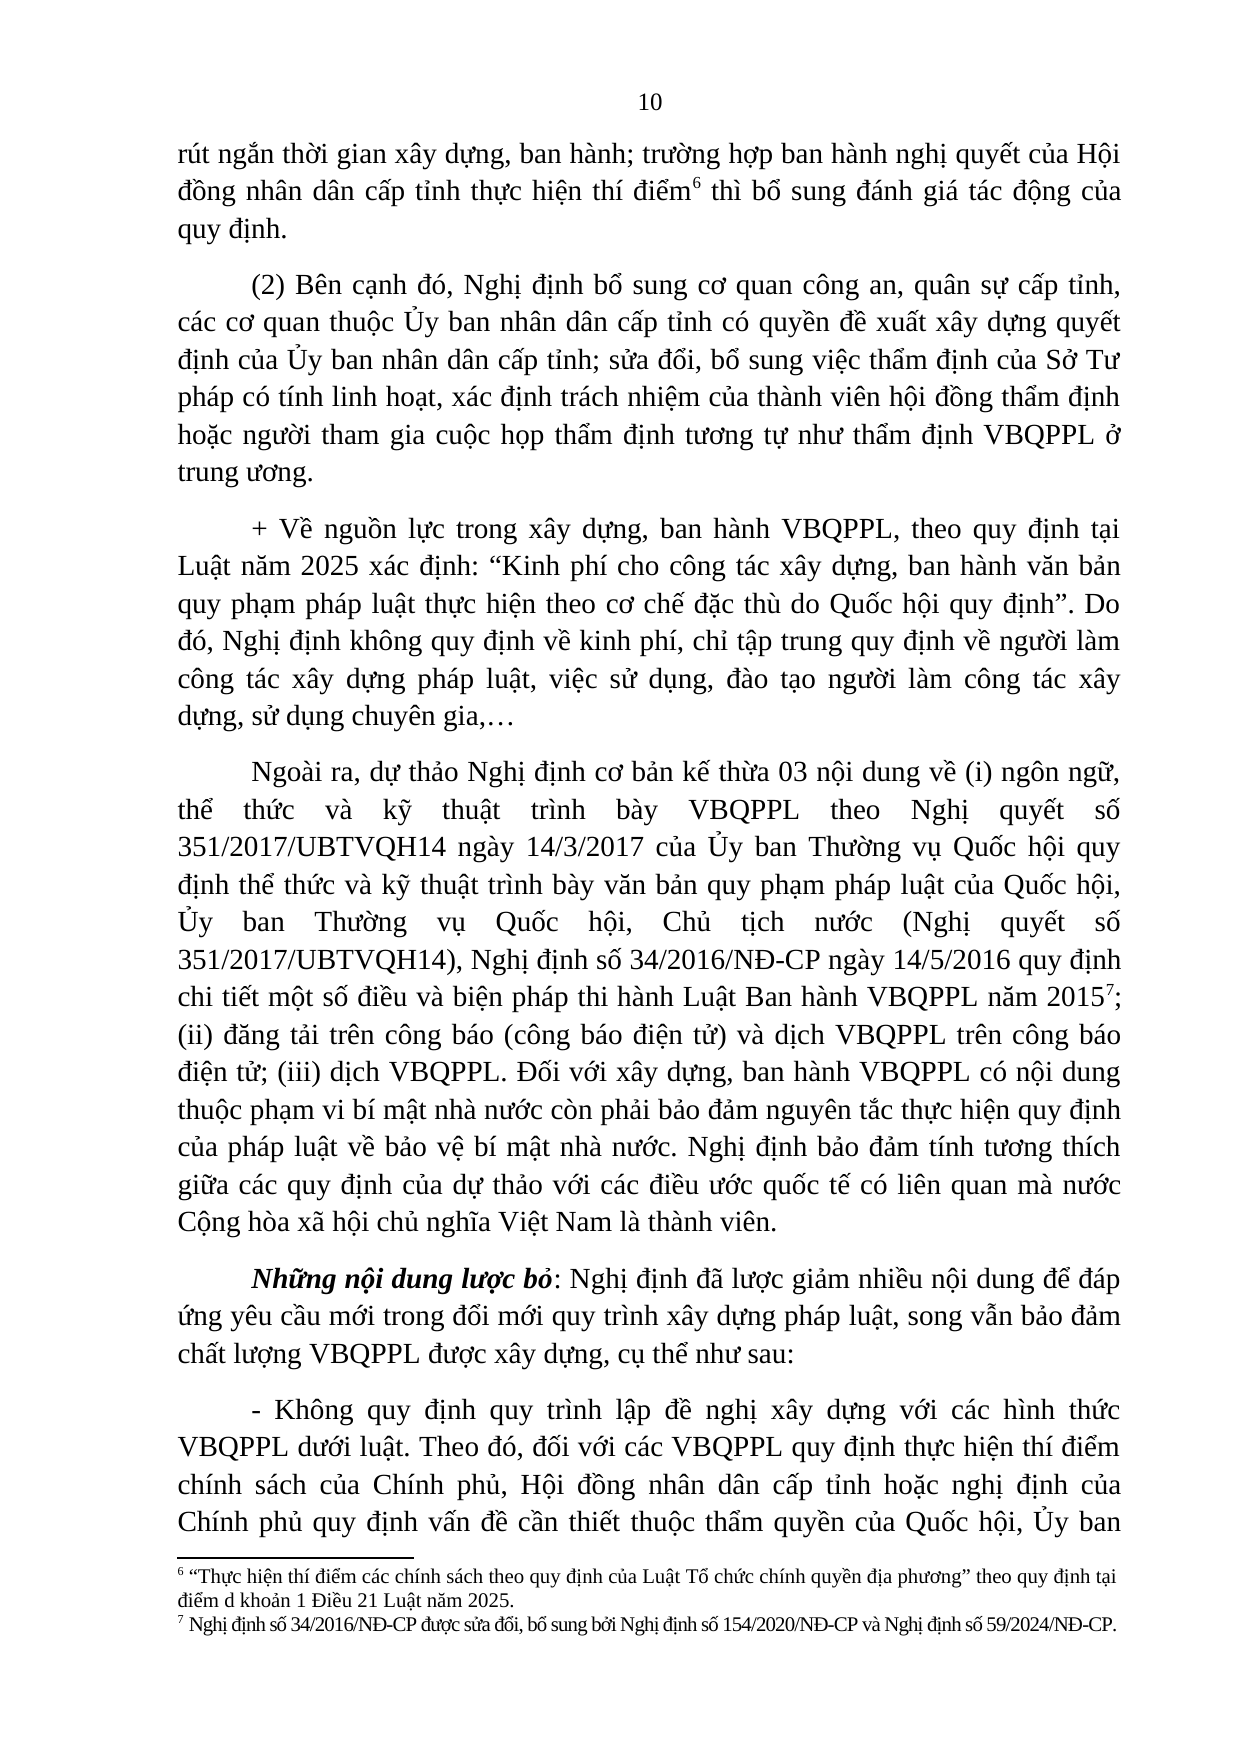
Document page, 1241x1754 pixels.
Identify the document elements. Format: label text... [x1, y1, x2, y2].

text Những nội dung lược bỏ: Nghị định đã lược giảm nhiều nội dung để đáp ứng yêu cầu mới trong đổi mới quy trình xây dựng pháp luật, song vẫn bảo đảm chất lượng VBQPPL được xây dựng, cụ thể như sau: [177, 1258, 1122, 1371]
text + Về nguồn lực trong xây dựng, ban hành VBQPPL, theo quy định tại Luật năm 2025 xác định: “Kinh phí cho công tác xây dựng, ban hành văn bản quy phạm pháp luật thực hiện theo cơ chế đặc thù do Quốc hội quy định”. Do đó, Nghị định không quy định về kinh phí, chỉ tập trung quy định về người làm công tác xây dựng pháp luật, việc sử dụng, đào tạo người làm công tác xây dựng, sử dụng chuyên gia,… [177, 508, 1122, 733]
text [177, 133, 1122, 246]
text Ngoài ra, dự thảo Nghị định cơ bản kế thừa 03 nội dung về (i) ngôn ngữ, thể thức và kỹ thuật trình bày VBQPPL theo Nghị quyết số 351/2017/UBTVQH14 ngày 14/3/2017 của Ủy ban Thường vụ Quốc hội quy định thể thức và kỹ thuật trình bày văn bản quy phạm pháp luật của Quốc hội, Ủy ban Thường vụ Quốc hội, Chủ tịch nước (Nghị quyết số 351/2017/UBTVQH14), Nghị định số 34/2016/NĐ-CP ngày 14/5/2016 quy định chi tiết một số điều và biện pháp thi hành Luật Ban hành VBQPPL năm 2015; (ii) đăng tải trên công báo (công báo điện tử) và dịch VBQPPL trên công báo điện tử; (iii) dịch VBQPPL. Đối với xây dựng, ban hành VBQPPL có nội dung thuộc phạm vi bí mật nhà nước còn phải bảo đảm nguyên tắc thực hiện quy định của pháp luật về bảo vệ bí mật nhà nước. Nghị định bảo đảm tính tương thích giữa các quy định của dự thảo với các điều ước quốc tế có liên quan mà nước Cộng hòa xã hội chủ nghĩa Việt Nam là thành viên. [177, 752, 1122, 1239]
text (2) Bên cạnh đó, Nghị định bổ sung cơ quan công an, quân sự cấp tỉnh, các cơ quan thuộc Ủy ban nhân dân cấp tỉnh có quyền đề xuất xây dựng quyết định của Ủy ban nhân dân cấp tỉnh; sửa đổi, bổ sung việc thẩm định của Sở Tư pháp có tính linh hoạt, xác định trách nhiệm của thành viên hội đồng thẩm định hoặc người tham gia cuộc họp thẩm định tương tự như thẩm định VBQPPL ở trung ương. [177, 264, 1122, 489]
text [177, 1389, 1122, 1539]
